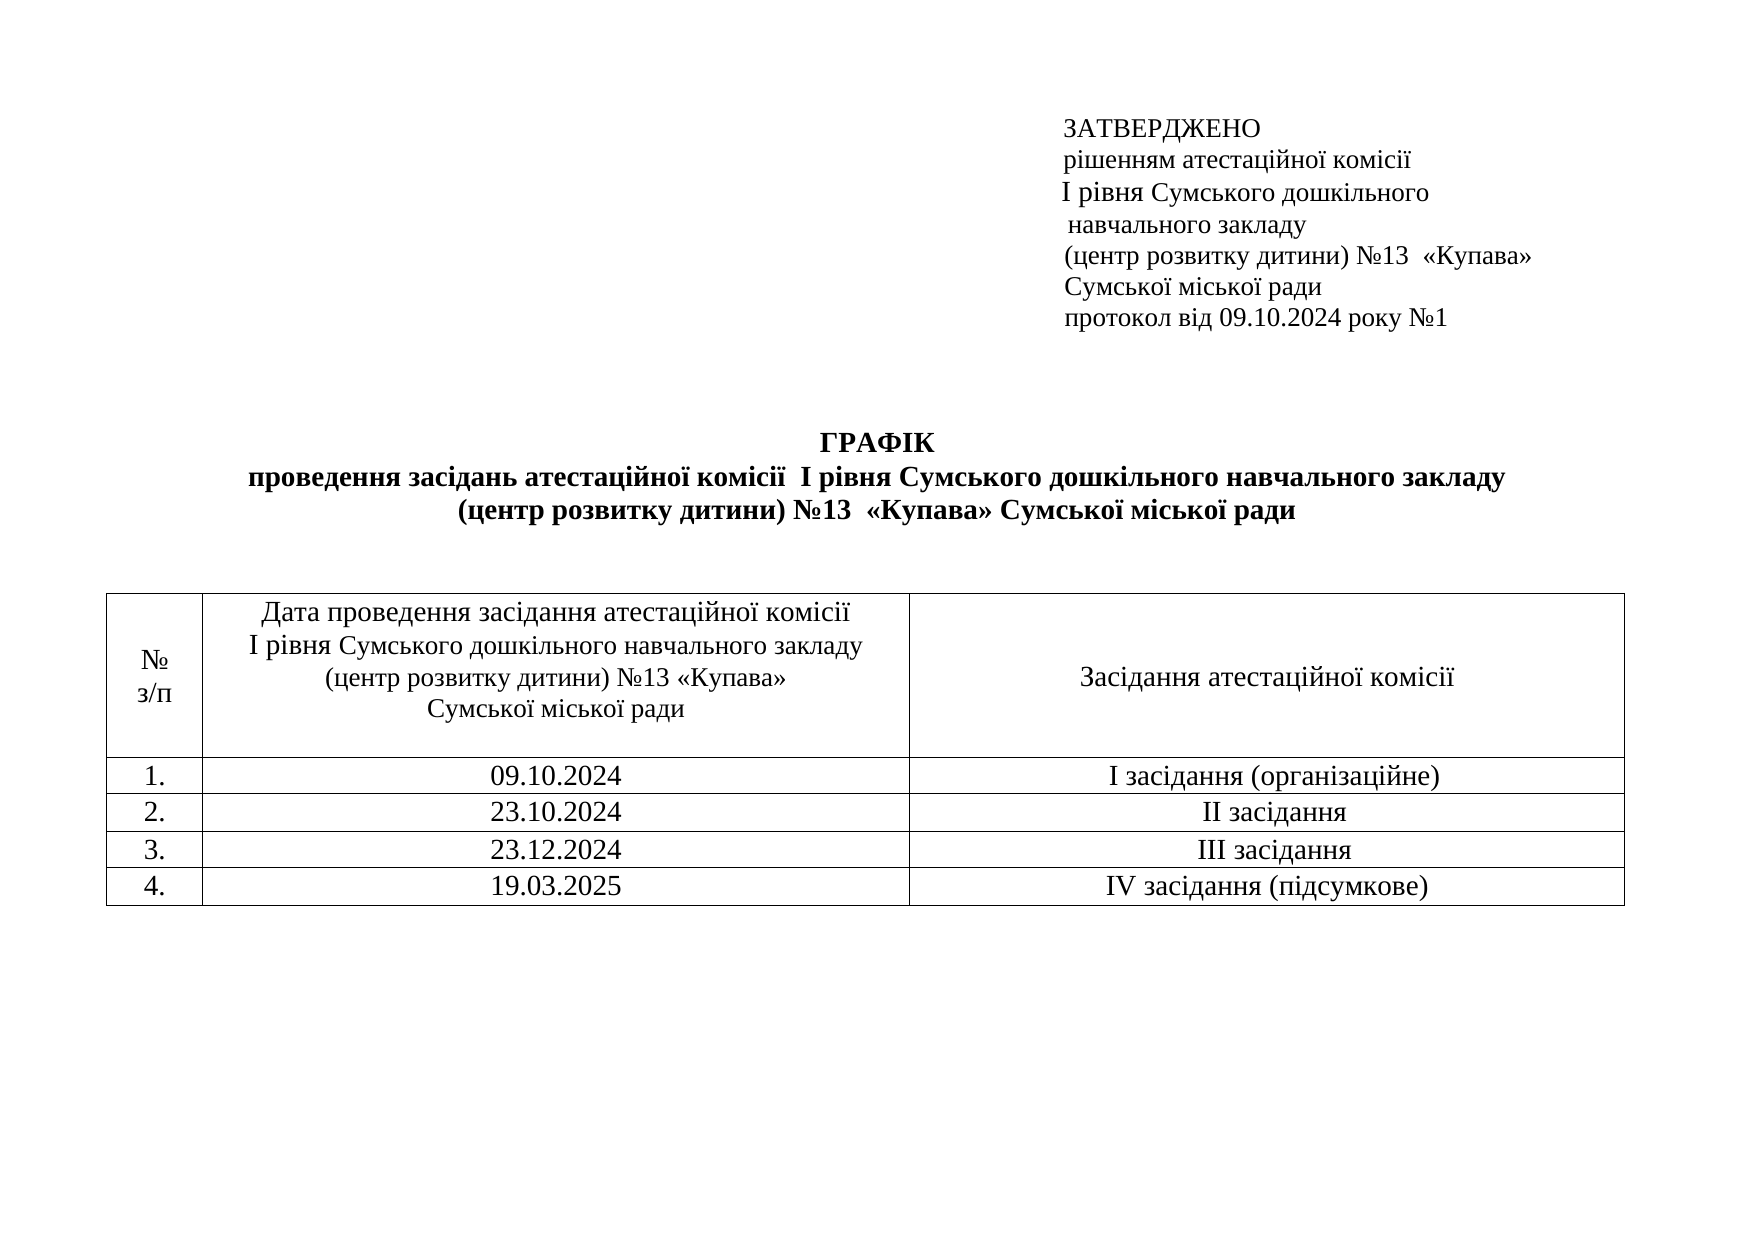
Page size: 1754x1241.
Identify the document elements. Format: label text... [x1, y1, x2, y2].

text ЗАТВЕРДЖЕНО рішенням атестаційної комісії [1063, 112, 1636, 174]
table_cell 2. [107, 794, 202, 831]
text I рівня Сумського дошкільного [118, 174, 1636, 208]
table_cell 4. [107, 868, 202, 904]
table_cell 3. [107, 832, 202, 867]
table_cell 1. [107, 758, 202, 793]
table_cell 09.10.2024 [203, 758, 909, 793]
table_cell III засідання [910, 832, 1624, 867]
table_cell II засідання [910, 794, 1624, 831]
text (центр розвитку дитини) №13 «Купава» [118, 239, 1636, 270]
table_cell 23.12.2024 [203, 832, 909, 867]
table_header № з/п [107, 594, 202, 757]
text проведення засідань атестаційної комісії I рівня Сумського дошкільного навчального закладу [118, 459, 1636, 492]
text протокол від 09.10.2024 року №1 [103, 301, 1636, 332]
table_cell IV засідання (підсумкове) [910, 868, 1624, 904]
text ГРАФІК [118, 425, 1636, 459]
table_header Засідання атестаційної комісії [910, 594, 1624, 757]
table_cell 23.10.2024 [203, 794, 909, 831]
table_cell 19.03.2025 [203, 868, 909, 904]
table_cell I засідання (організаційне) [910, 758, 1624, 793]
text Сумської міської ради [118, 270, 1636, 301]
table_header Дата проведення засідання атестаційної комісії I рівня Сумського дошкільного навчального закладу (центр розвитку дитини) №13 «Купава» Сумської міської ради [203, 594, 909, 757]
text (центр розвитку дитини) №13 «Купава» Сумської міської ради [118, 492, 1636, 526]
text навчального закладу [118, 208, 1636, 239]
